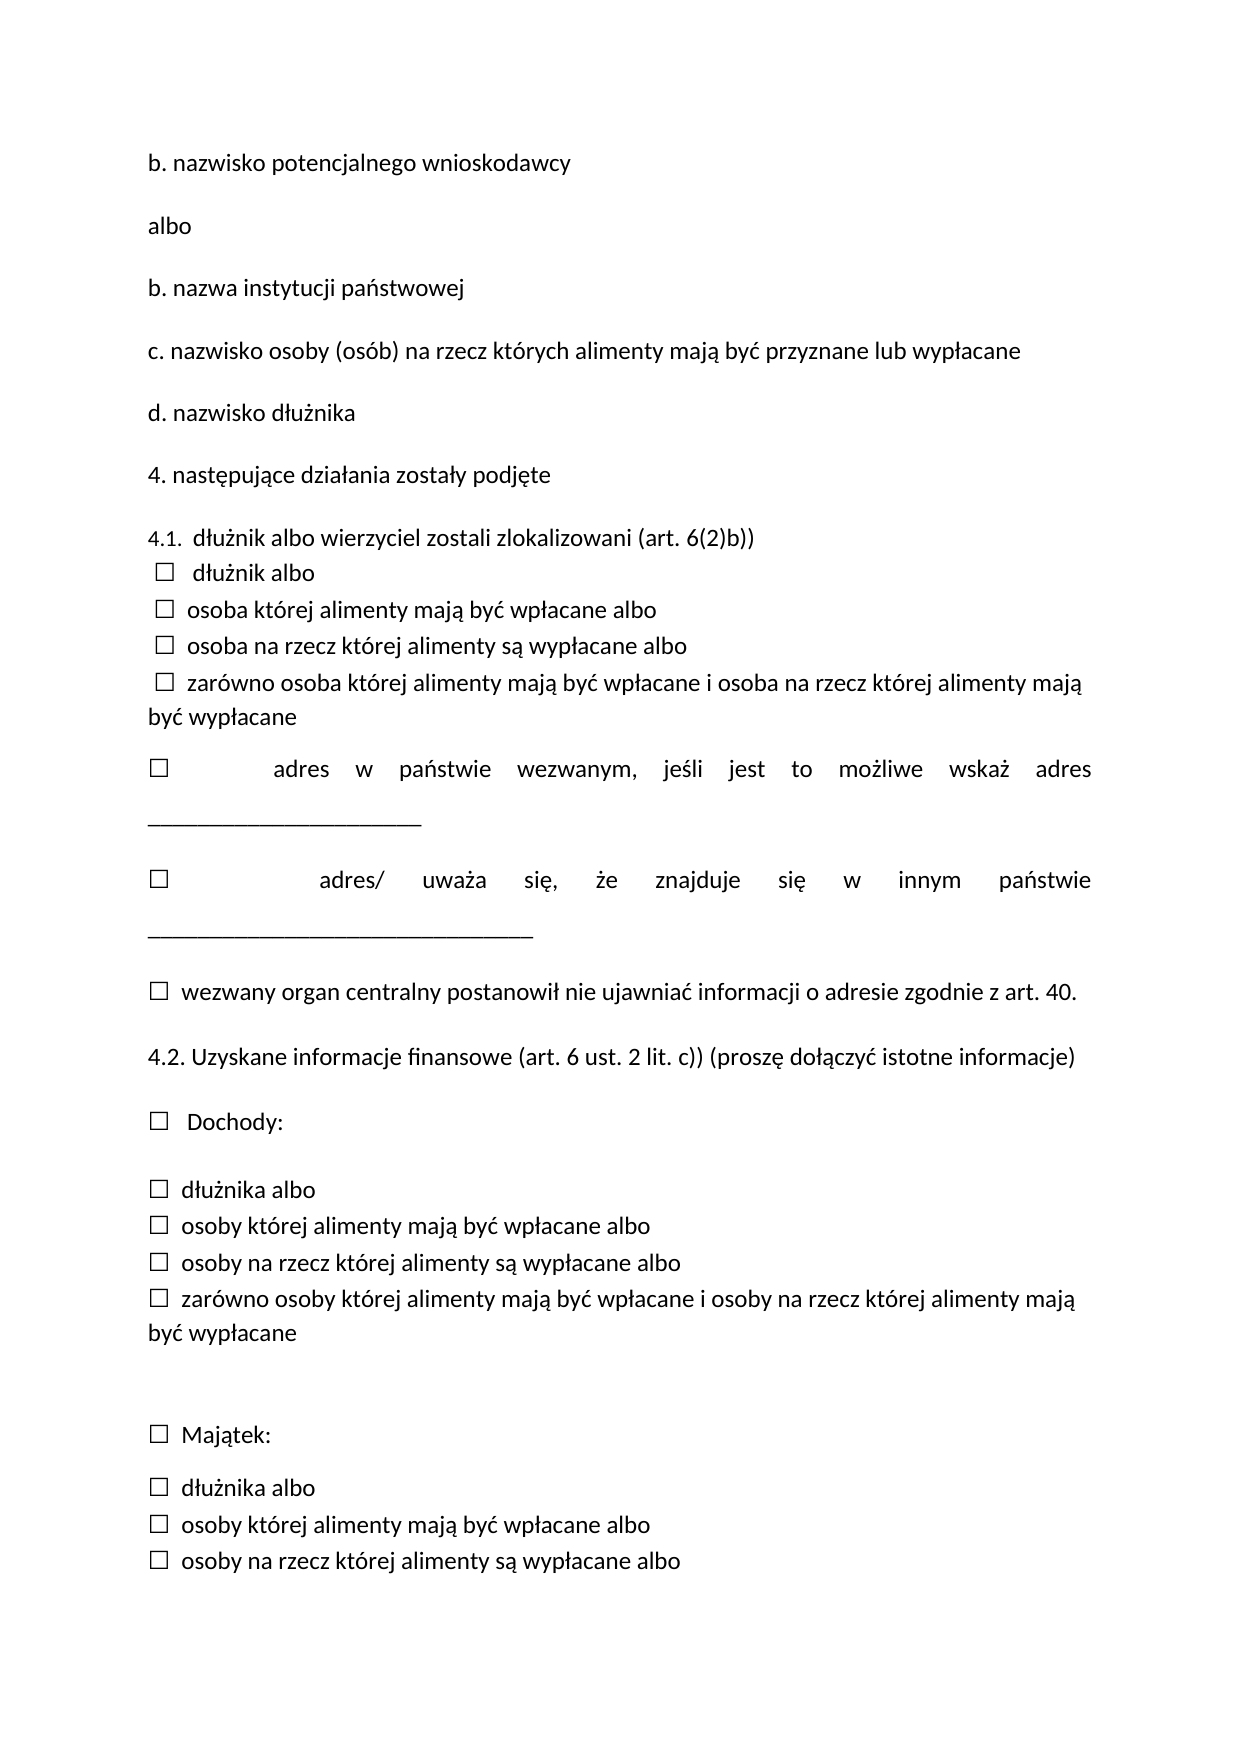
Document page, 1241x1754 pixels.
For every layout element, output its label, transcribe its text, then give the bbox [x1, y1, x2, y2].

text b. nazwisko potencjalnego wnioskodawcy [148, 148, 1093, 178]
text albo [148, 210, 1093, 241]
text adres/ uważa się, że znajduje się w innym państwie _______________________________ [148, 862, 1093, 942]
text 4. następujące działania zostały podjęte [148, 459, 1093, 490]
text b. nazwa instytucji państwowej [148, 272, 1093, 303]
text Majątek: [148, 1416, 1093, 1451]
text c. nazwisko osoby (osób) na rzecz których alimenty mają być przyznane lub wypłacane [148, 335, 1093, 365]
text wezwany organ centralny postanowił nie ujawniać informacji o adresie zgodnie z art. 40. [148, 974, 1093, 1008]
text adres w państwie wezwanym, jeśli jest to możliwe wskaż adres ______________________ [148, 750, 1093, 830]
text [148, 1470, 1093, 1577]
text 4.2. Uzyskane informacje finansowe (art. 6 ust. 2 lit. c)) (proszę dołączyć istotne informacje) [148, 1041, 1093, 1072]
text 4.1. dłużnik albo wierzyciel zostali zlokalizowani (art. 6(2)b)) dłużnik albo osoba której alimenty mają być wpłacane albo osoba na rzecz której alimenty są wypłacane albo zarówno osoba której alimenty mają być wpłacane i osoba na rzecz której alimenty mają być wypłacane [148, 522, 1093, 731]
text Dochody: [148, 1104, 1093, 1138]
text d. nazwisko dłużnika [148, 397, 1093, 428]
